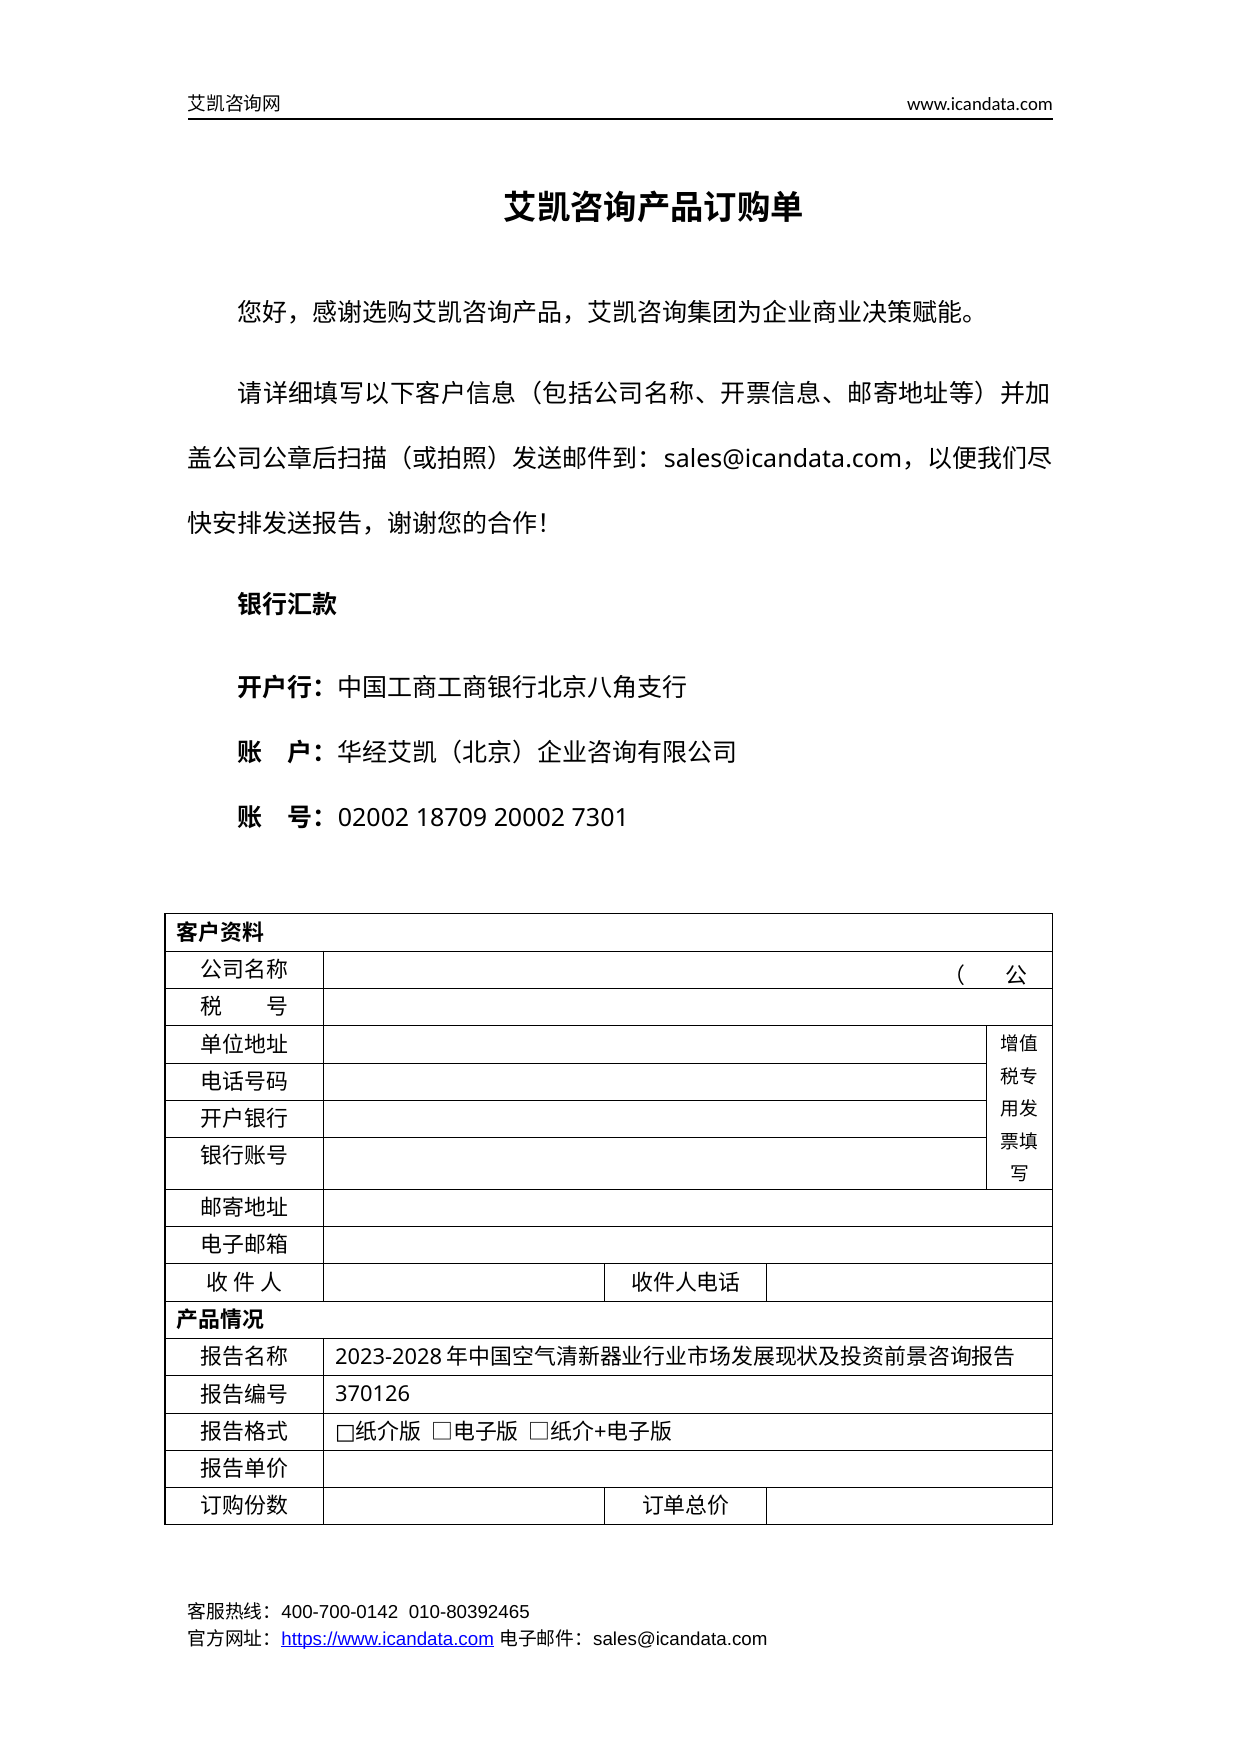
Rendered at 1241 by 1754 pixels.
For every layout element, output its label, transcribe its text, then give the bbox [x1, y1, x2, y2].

table_cell [324, 1026, 986, 1062]
table_cell 产品情况 [166, 1302, 1052, 1338]
table_cell [324, 1101, 986, 1137]
table_cell 报告单价 [166, 1451, 323, 1487]
table_cell 收 件 人 [166, 1264, 323, 1301]
table_cell 2023-2028年中国空气清新器业行业市场发展现状及投资前景咨询报告 [324, 1339, 1052, 1375]
table_cell [767, 1264, 1052, 1301]
table_cell 单位地址 [166, 1026, 323, 1062]
table_cell [324, 1451, 1052, 1487]
table_cell [324, 1064, 986, 1100]
table_cell 报告名称 [166, 1339, 323, 1375]
table_cell 邮寄地址 [166, 1190, 323, 1226]
table_cell 370126 [324, 1376, 1052, 1412]
table_cell [324, 1190, 1052, 1226]
text 账 号：02002 18709 20002 7301 [187, 783, 1053, 848]
table_cell 电子邮箱 [166, 1227, 323, 1263]
table_cell [324, 1227, 1052, 1263]
table_cell 银行账号 [166, 1138, 323, 1189]
text 您好，感谢选购艾凯咨询产品，艾凯咨询集团为企业商业决策赋能。 [187, 278, 1053, 343]
table_cell □纸介版 □电子版 □纸介+电子版 [324, 1414, 1052, 1450]
table_header 客户资料 [166, 914, 1052, 951]
table_cell [324, 952, 1052, 988]
table_cell 增值税专用发票填写 [987, 1026, 1052, 1189]
table_cell [767, 1488, 1052, 1524]
text 账 户：华经艾凯（北京）企业咨询有限公司 [187, 718, 1053, 783]
table_cell 开户银行 [166, 1101, 323, 1137]
table_cell 电话号码 [166, 1064, 323, 1100]
text 请详细填写以下客户信息（包括公司名称、开票信息、邮寄地址等）并加盖公司公章后扫描（或拍照）发送邮件到：sales@icandata.com，以便我们尽快安排发送报告，谢谢您的合作！ [187, 359, 1053, 554]
table_cell 税 号 [166, 989, 323, 1025]
table_cell [324, 1488, 604, 1524]
table_cell [324, 1138, 986, 1189]
table_cell 订购份数 [166, 1488, 323, 1524]
table_cell 公司名称 [166, 952, 323, 988]
table_cell 报告编号 [166, 1376, 323, 1412]
text 银行汇款 [187, 570, 1053, 635]
table_cell 报告格式 [166, 1414, 323, 1450]
text 艾凯咨询产品订购单 [187, 172, 1053, 237]
table_cell [324, 1264, 604, 1301]
text 开户行：中国工商工商银行北京八角支行 [187, 653, 1053, 718]
table_cell [324, 989, 1052, 1025]
table_cell 收件人电话 [605, 1264, 766, 1301]
table_cell 订单总价 [605, 1488, 766, 1524]
